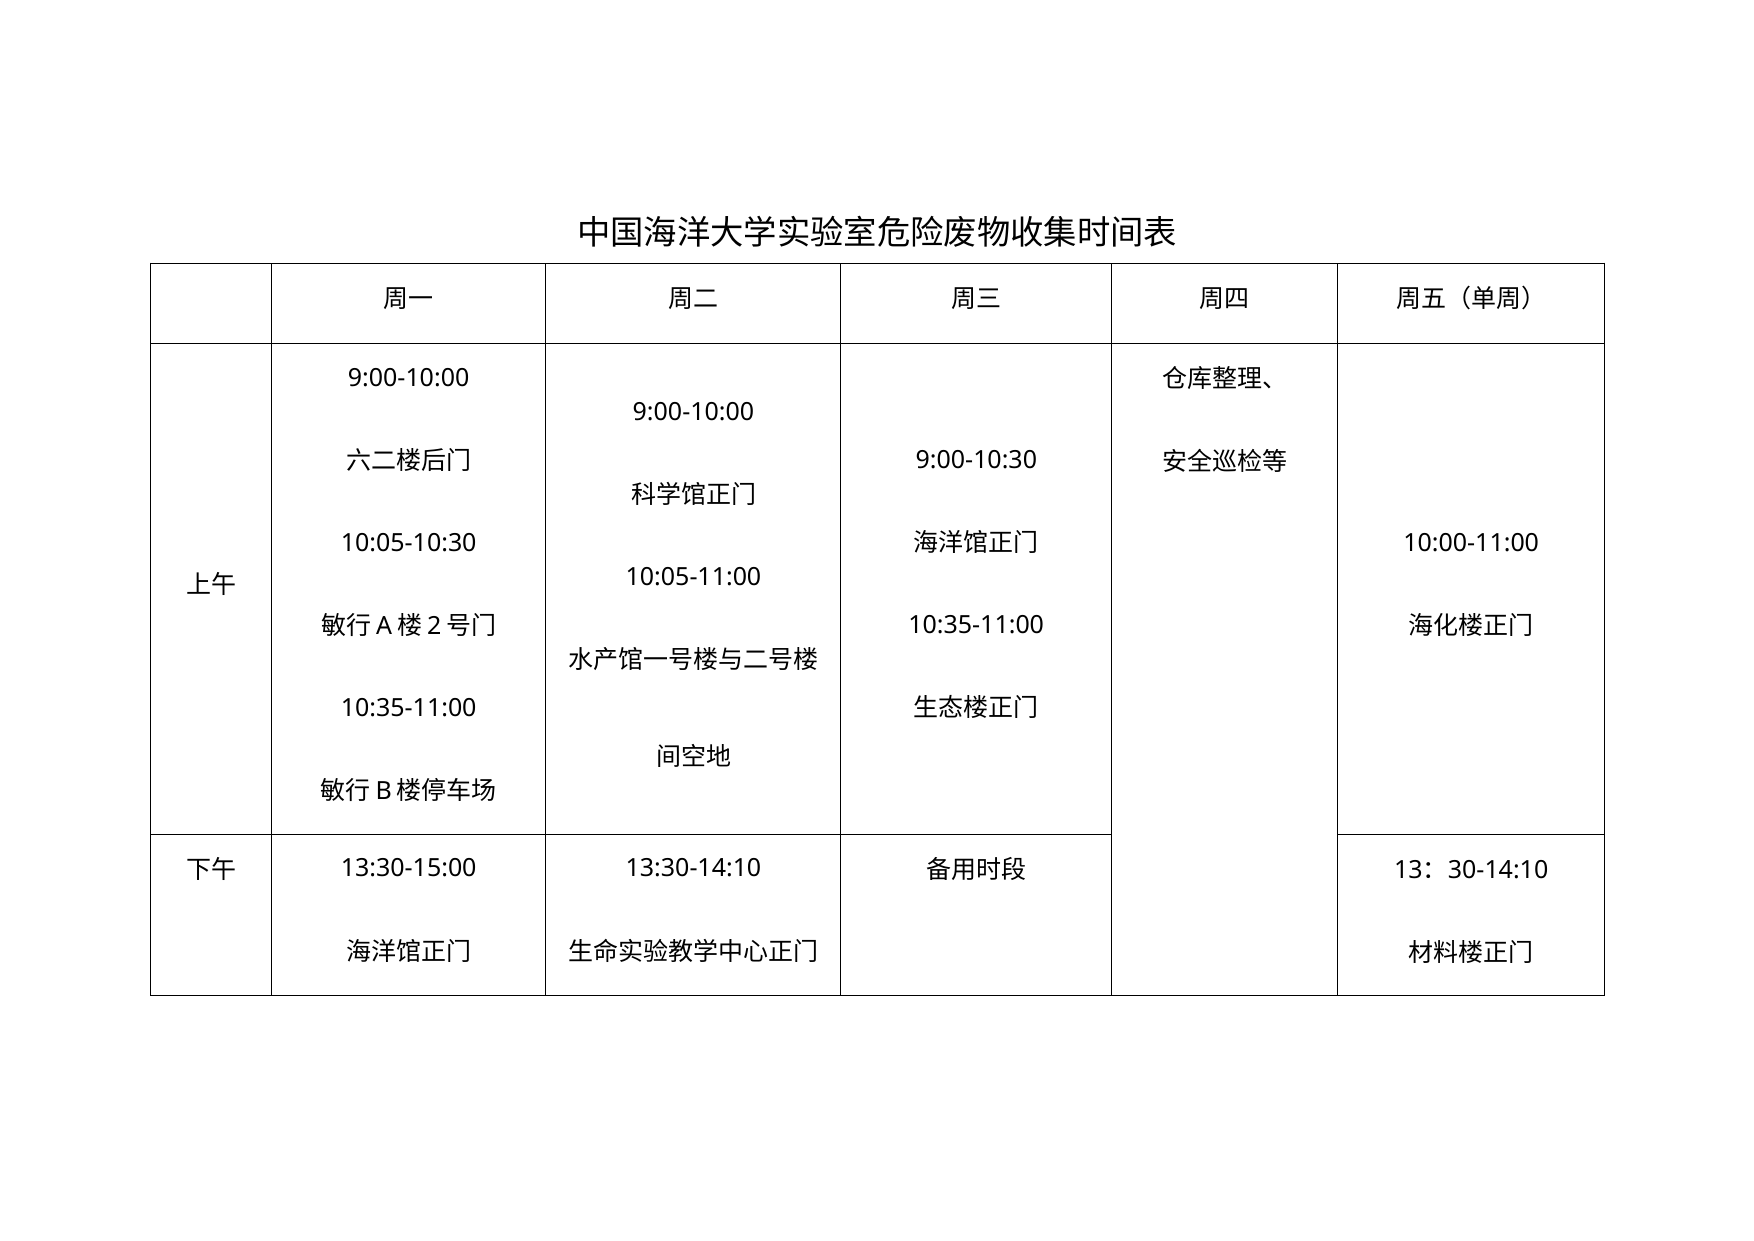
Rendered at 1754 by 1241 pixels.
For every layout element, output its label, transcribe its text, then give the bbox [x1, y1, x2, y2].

table_header 周四 [1112, 264, 1337, 343]
table_header 周二 [546, 264, 840, 343]
text 中国海洋大学实验室危险废物收集时间表 [150, 198, 1604, 263]
table_cell 备用时段 [841, 835, 1111, 995]
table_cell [546, 835, 840, 995]
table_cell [1338, 835, 1604, 995]
table_cell 9:00-10:00 六二楼后门 10:05-10:30 敏行A楼2号门 10:35-11:00 敏行B楼停车场 [272, 344, 545, 834]
table_header [151, 264, 271, 343]
table_cell 10:00-11:00 海化楼正门 [1338, 344, 1604, 834]
table_header 周三 [841, 264, 1111, 343]
table_cell 9:00-10:00 科学馆正门 10:05-11:00 水产馆一号楼与二号楼间空地 [546, 344, 840, 834]
table_header 周一 [272, 264, 545, 343]
table_cell 13:30-15:00 海洋馆正门 [272, 835, 545, 995]
table_cell 下午 [151, 835, 271, 995]
table_cell 上午 [151, 344, 271, 834]
table_cell 9:00-10:30 海洋馆正门 10:35-11:00 生态楼正门 [841, 344, 1111, 834]
table_cell 仓库整理、 安全巡检等 [1112, 344, 1337, 995]
table_header 周五（单周） [1338, 264, 1604, 343]
